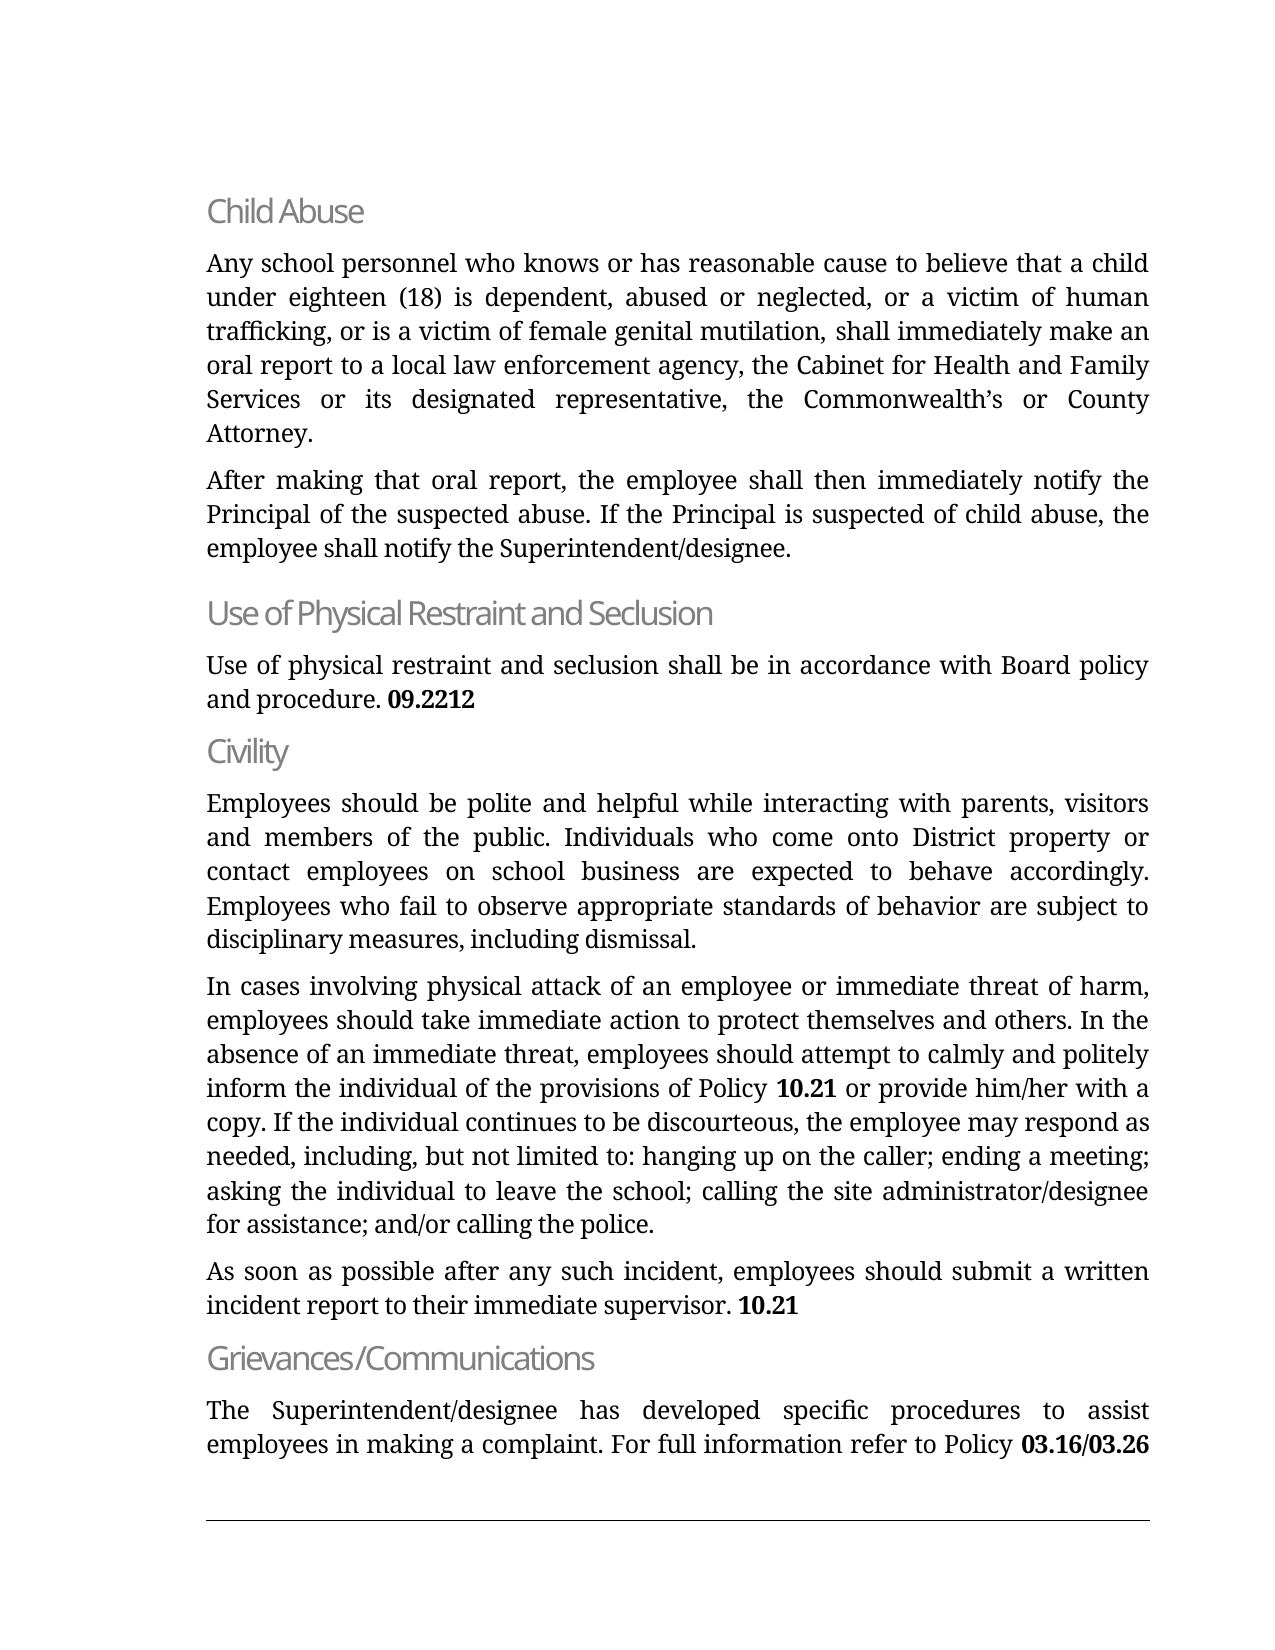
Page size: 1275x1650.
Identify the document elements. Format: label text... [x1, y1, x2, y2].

text As soon as possible after any such incident, employees should submit a written incident report to their immediate supervisor. 10.21 [206, 1254, 1150, 1322]
text In cases involving physical attack of an employee or immediate threat of harm, employees should take immediate action to protect themselves and others. In the absence of an immediate threat, employees should attempt to calmly and politely inform the individual of the provisions of Policy 10.21 or provide him/her with a copy. If the individual continues to be discourteous, the employee may respond as needed, including, but not limited to: hanging up on the caller; ending a meeting; asking the individual to leave the school; calling the site administrator/designee for assistance; and/or calling the police. [206, 969, 1150, 1241]
text Any school personnel who knows or has reasonable cause to believe that a child under eighteen (18) is dependent, abused or neglected, or a victim of human trafficking, or is a victim of female genital mutilation, shall immediately make an oral report to a local law enforcement agency, the Cabinet for Health and Family Services or its designated representative, the Commonwealth’s or County Attorney. [206, 245, 1150, 450]
text Employees should be polite and helpful while interacting with parents, visitors and members of the public. Individuals who come onto District property or contact employees on school business are expected to behave accordingly. Employees who fail to observe appropriate standards of behavior are subject to disciplinary measures, including dismissal. [206, 786, 1150, 956]
subtitle Civility [206, 728, 1150, 773]
text Use of physical restraint and seclusion shall be in accordance with Board policy and procedure. 09.2212 [206, 647, 1150, 716]
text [206, 1392, 1150, 1460]
subtitle Use of Physical Restraint and Seclusion [206, 589, 1150, 635]
subtitle Child Abuse [206, 187, 1150, 233]
subtitle Grievances/Communications [206, 1334, 1150, 1380]
text After making that oral report, the employee shall then immediately notify the Principal of the suspected abuse. If the Principal is suspected of child abuse, the employee shall notify the Superintendent/designee. [206, 462, 1150, 564]
